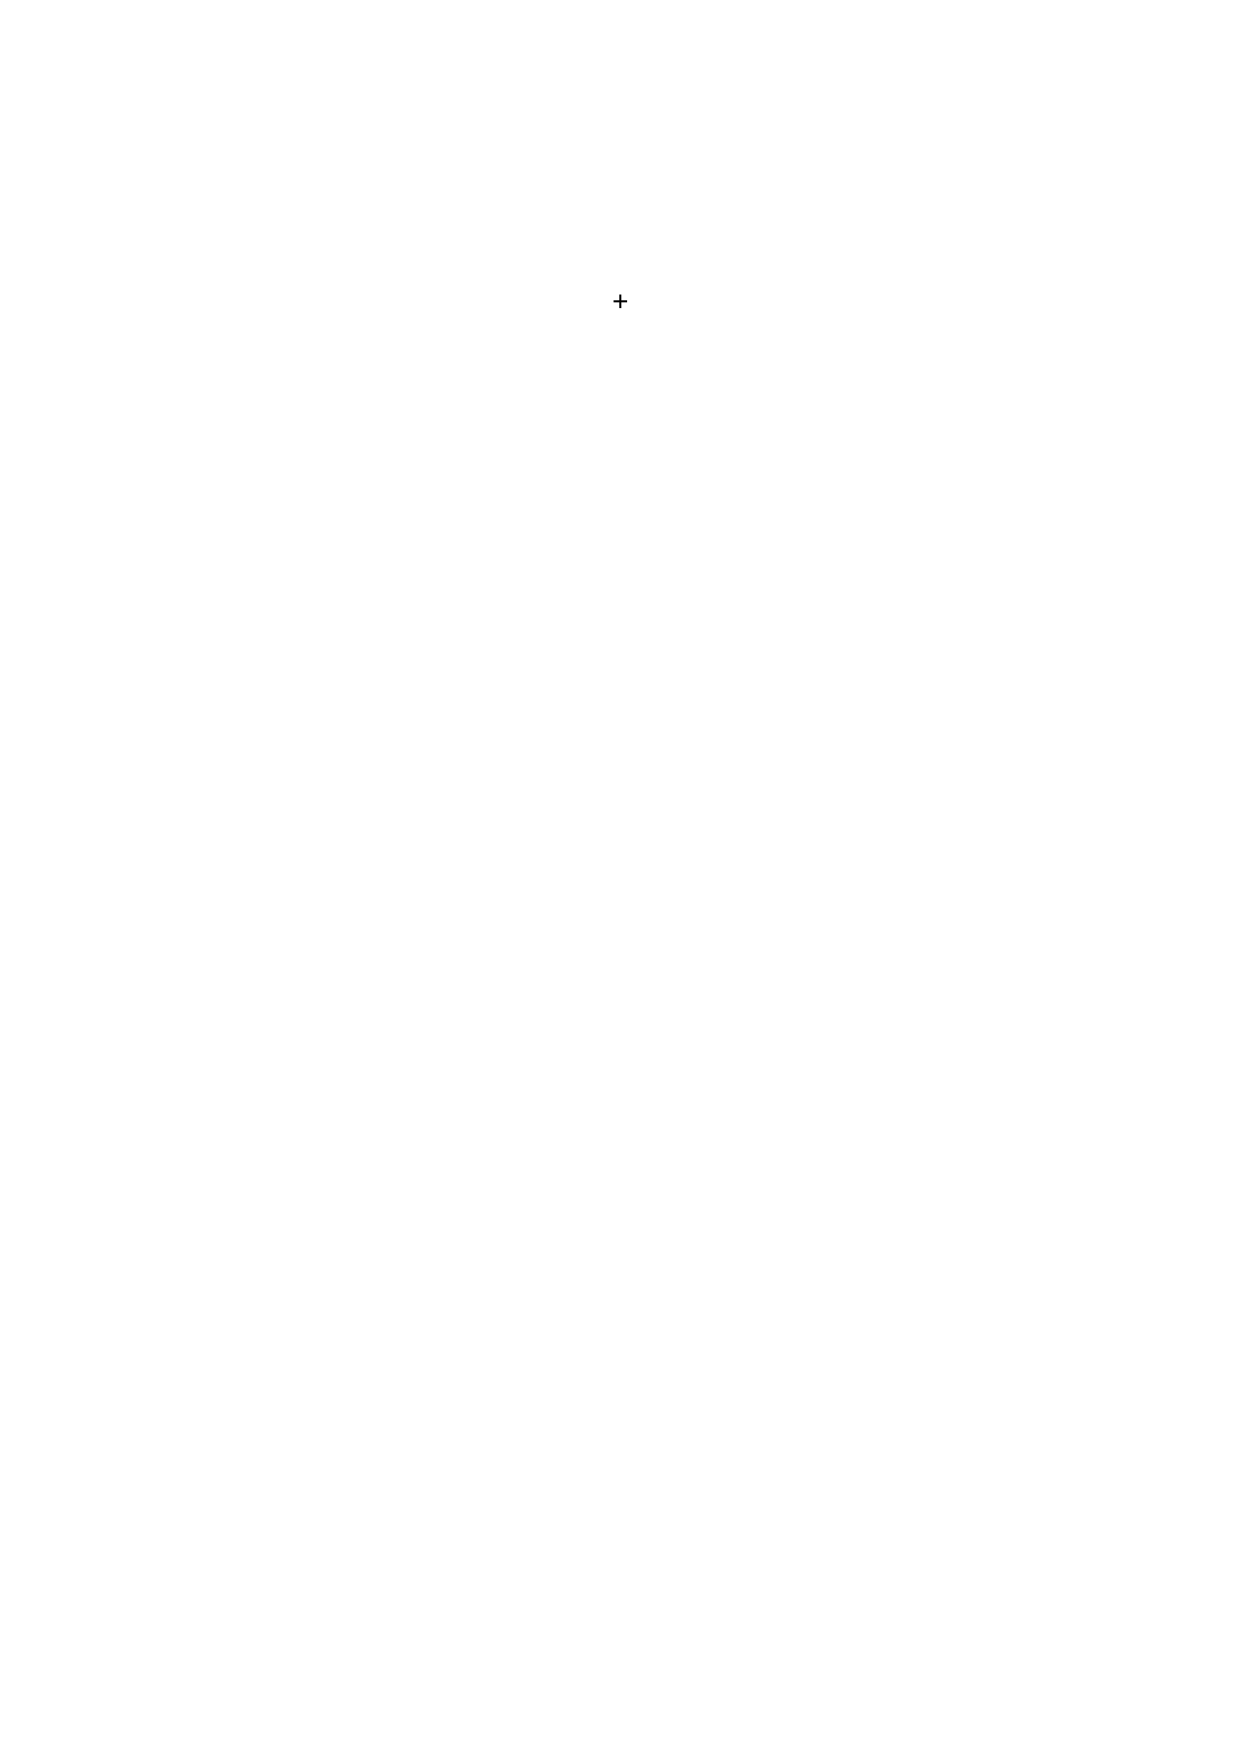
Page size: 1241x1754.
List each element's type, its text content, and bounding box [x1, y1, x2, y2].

text + [150, 284, 1090, 317]
